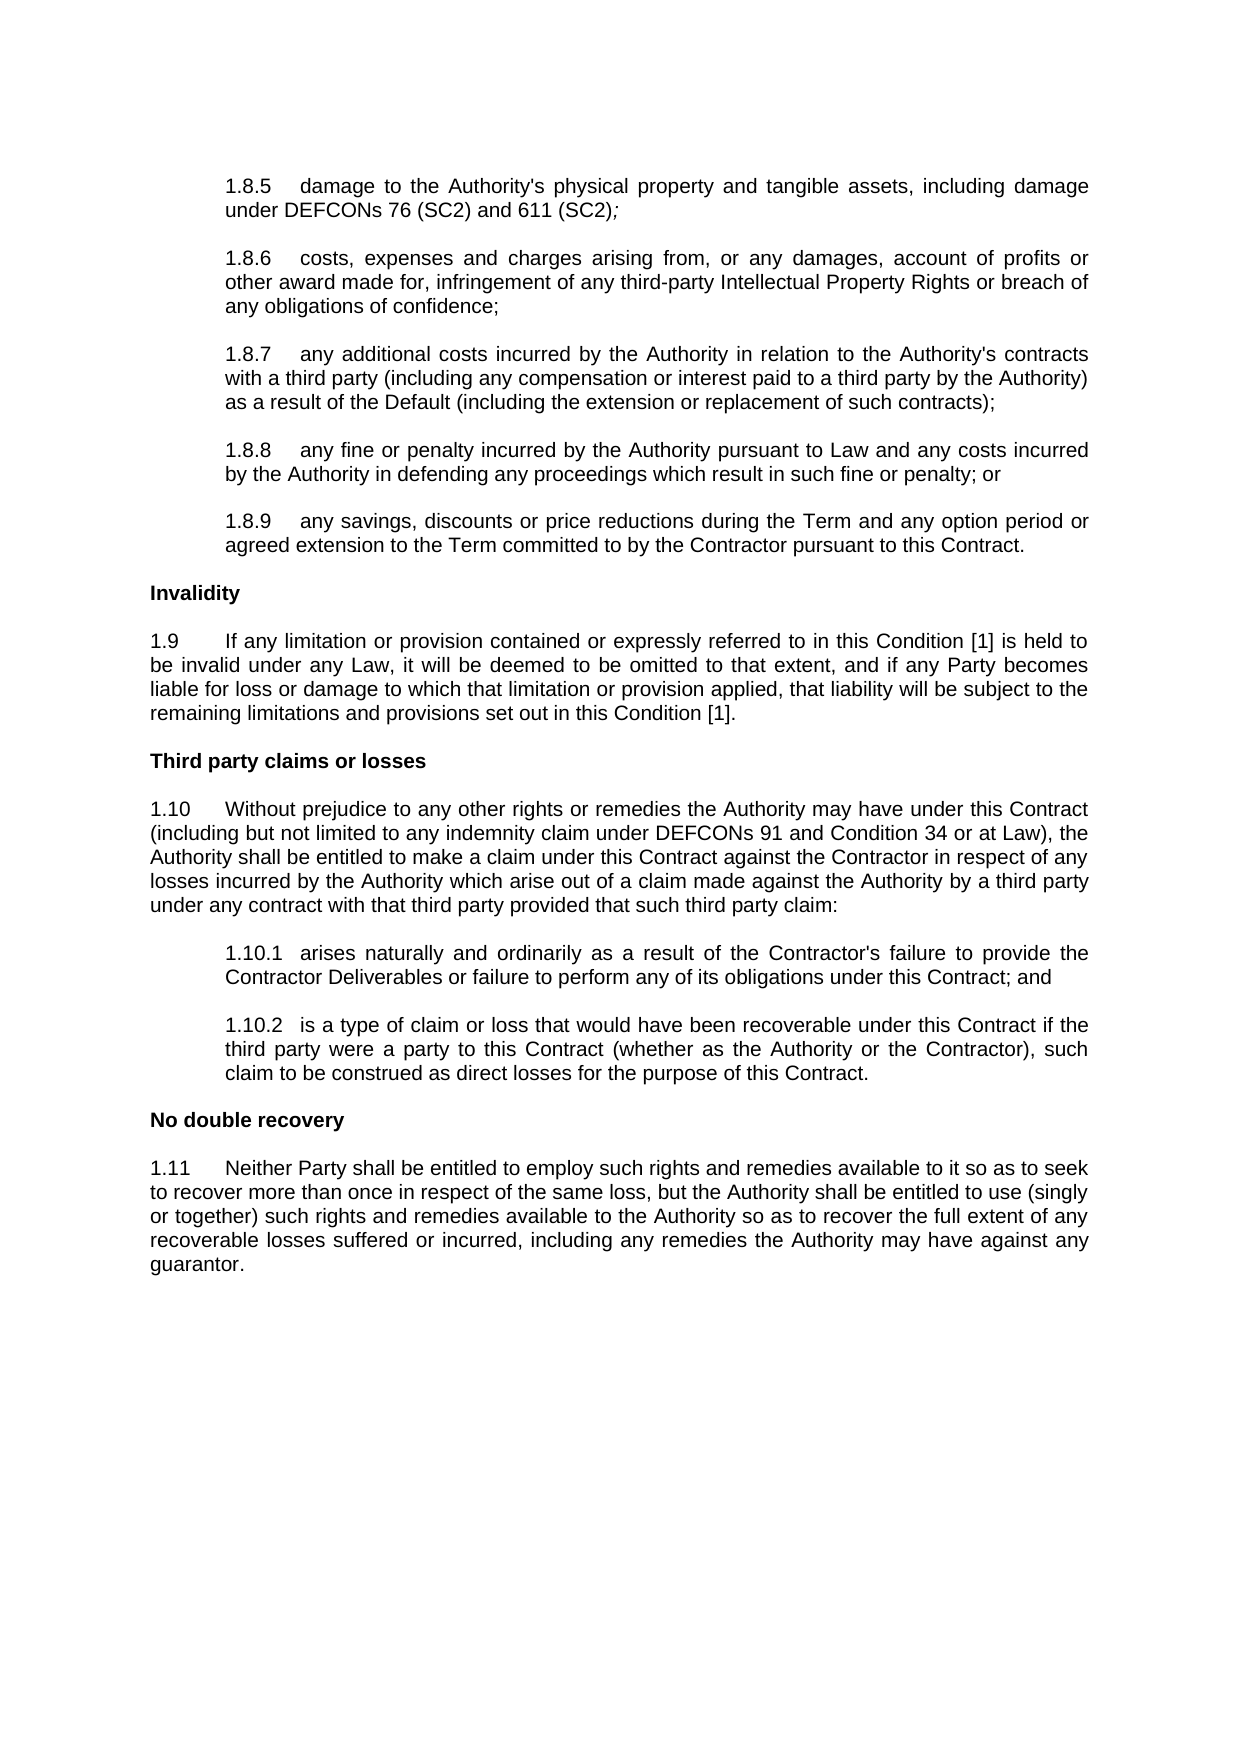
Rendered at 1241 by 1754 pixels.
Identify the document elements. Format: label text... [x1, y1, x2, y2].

text Third party claims or losses [150, 749, 1090, 773]
text No double recovery [150, 1108, 1090, 1132]
text 1.9 If any limitation or provision contained or expressly referred to in this Condition [1] is held to be invalid under any Law, it will be deemed to be omitted to that extent, and if any Party becomes liable for loss or damage to which that limitation or provision applied, that liability will be subject to the remaining limitations and provisions set out in this Condition [1]. [150, 629, 1090, 725]
text Invalidity [150, 581, 1090, 605]
text 1.8.8 any fine or penalty incurred by the Authority pursuant to Law and any costs incurred by the Authority in defending any proceedings which result in such fine or penalty; or [225, 437, 1090, 485]
text 1.10.2 is a type of claim or loss that would have been recoverable under this Contract if the third party were a party to this Contract (whether as the Authority or the Contractor), such claim to be construed as direct losses for the purpose of this Contract. [225, 1012, 1090, 1084]
text 1.8.6 costs, expenses and charges arising from, or any damages, account of profits or other award made for, infringement of any third-party Intellectual Property Rights or breach of any obligations of confidence; [225, 246, 1090, 318]
text 1.8.5 damage to the Authority's physical property and tangible assets, including damage under DEFCONs 76 (SC2) and 611 (SC2); [225, 174, 1090, 222]
text 1.11 Neither Party shall be entitled to employ such rights and remedies available to it so as to seek to recover more than once in respect of the same loss, but the Authority shall be entitled to use (singly or together) such rights and remedies available to the Authority so as to recover the full extent of any recoverable losses suffered or incurred, including any remedies the Authority may have against any guarantor. [150, 1156, 1090, 1276]
text 1.10.1 arises naturally and ordinarily as a result of the Contractor's failure to provide the Contractor Deliverables or failure to perform any of its obligations under this Contract; and [225, 941, 1090, 988]
text 1.10 Without prejudice to any other rights or remedies the Authority may have under this Contract (including but not limited to any indemnity claim under DEFCONs 91 and Condition 34 or at Law), the Authority shall be entitled to make a claim under this Contract against the Contractor in respect of any losses incurred by the Authority which arise out of a claim made against the Authority by a third party under any contract with that third party provided that such third party claim: [150, 797, 1090, 917]
text 1.8.7 any additional costs incurred by the Authority in relation to the Authority's contracts with a third party (including any compensation or interest paid to a third party by the Authority) as a result of the Default (including the extension or replacement of such contracts); [225, 342, 1090, 413]
text 1.8.9 any savings, discounts or price reductions during the Term and any option period or agreed extension to the Term committed to by the Contractor pursuant to this Contract. [225, 509, 1090, 557]
